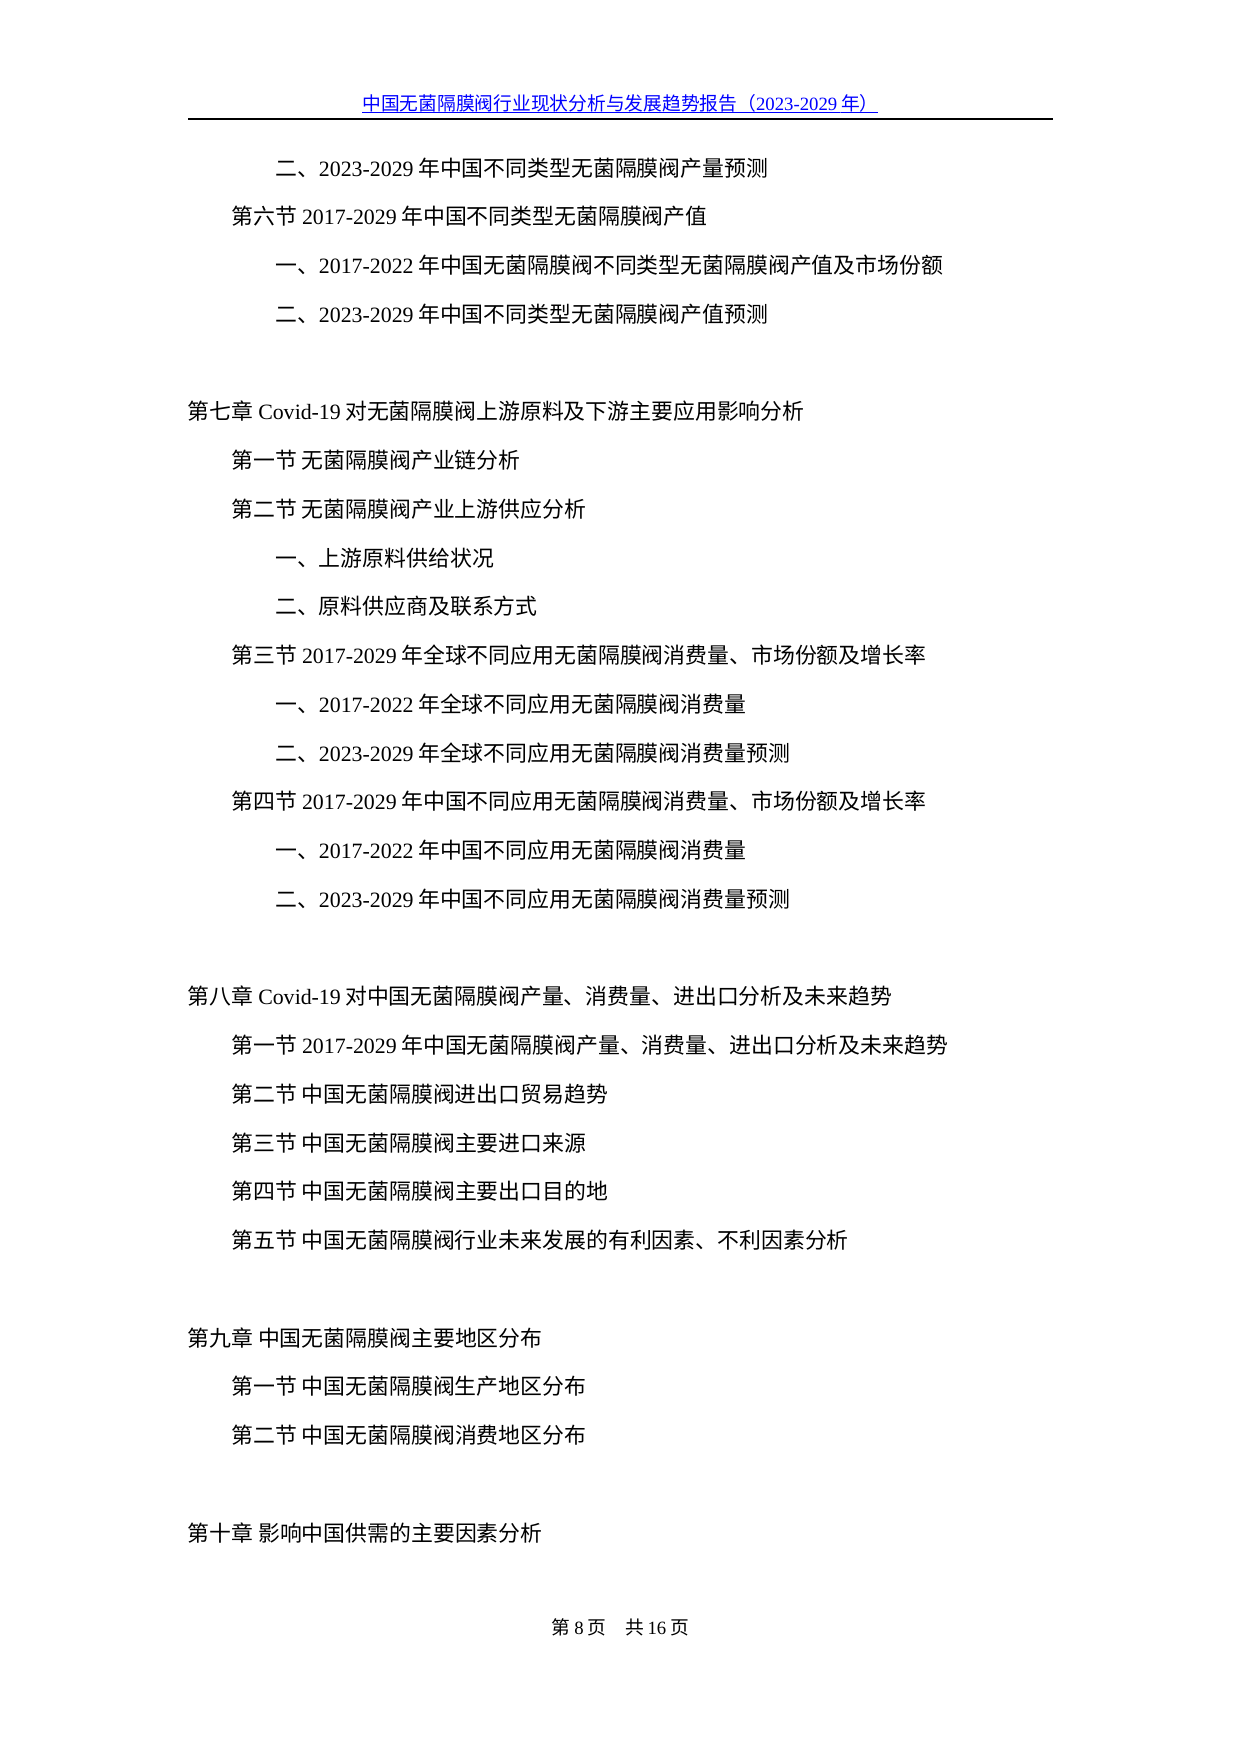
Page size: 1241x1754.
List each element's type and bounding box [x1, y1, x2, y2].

text [187, 150, 1053, 1548]
